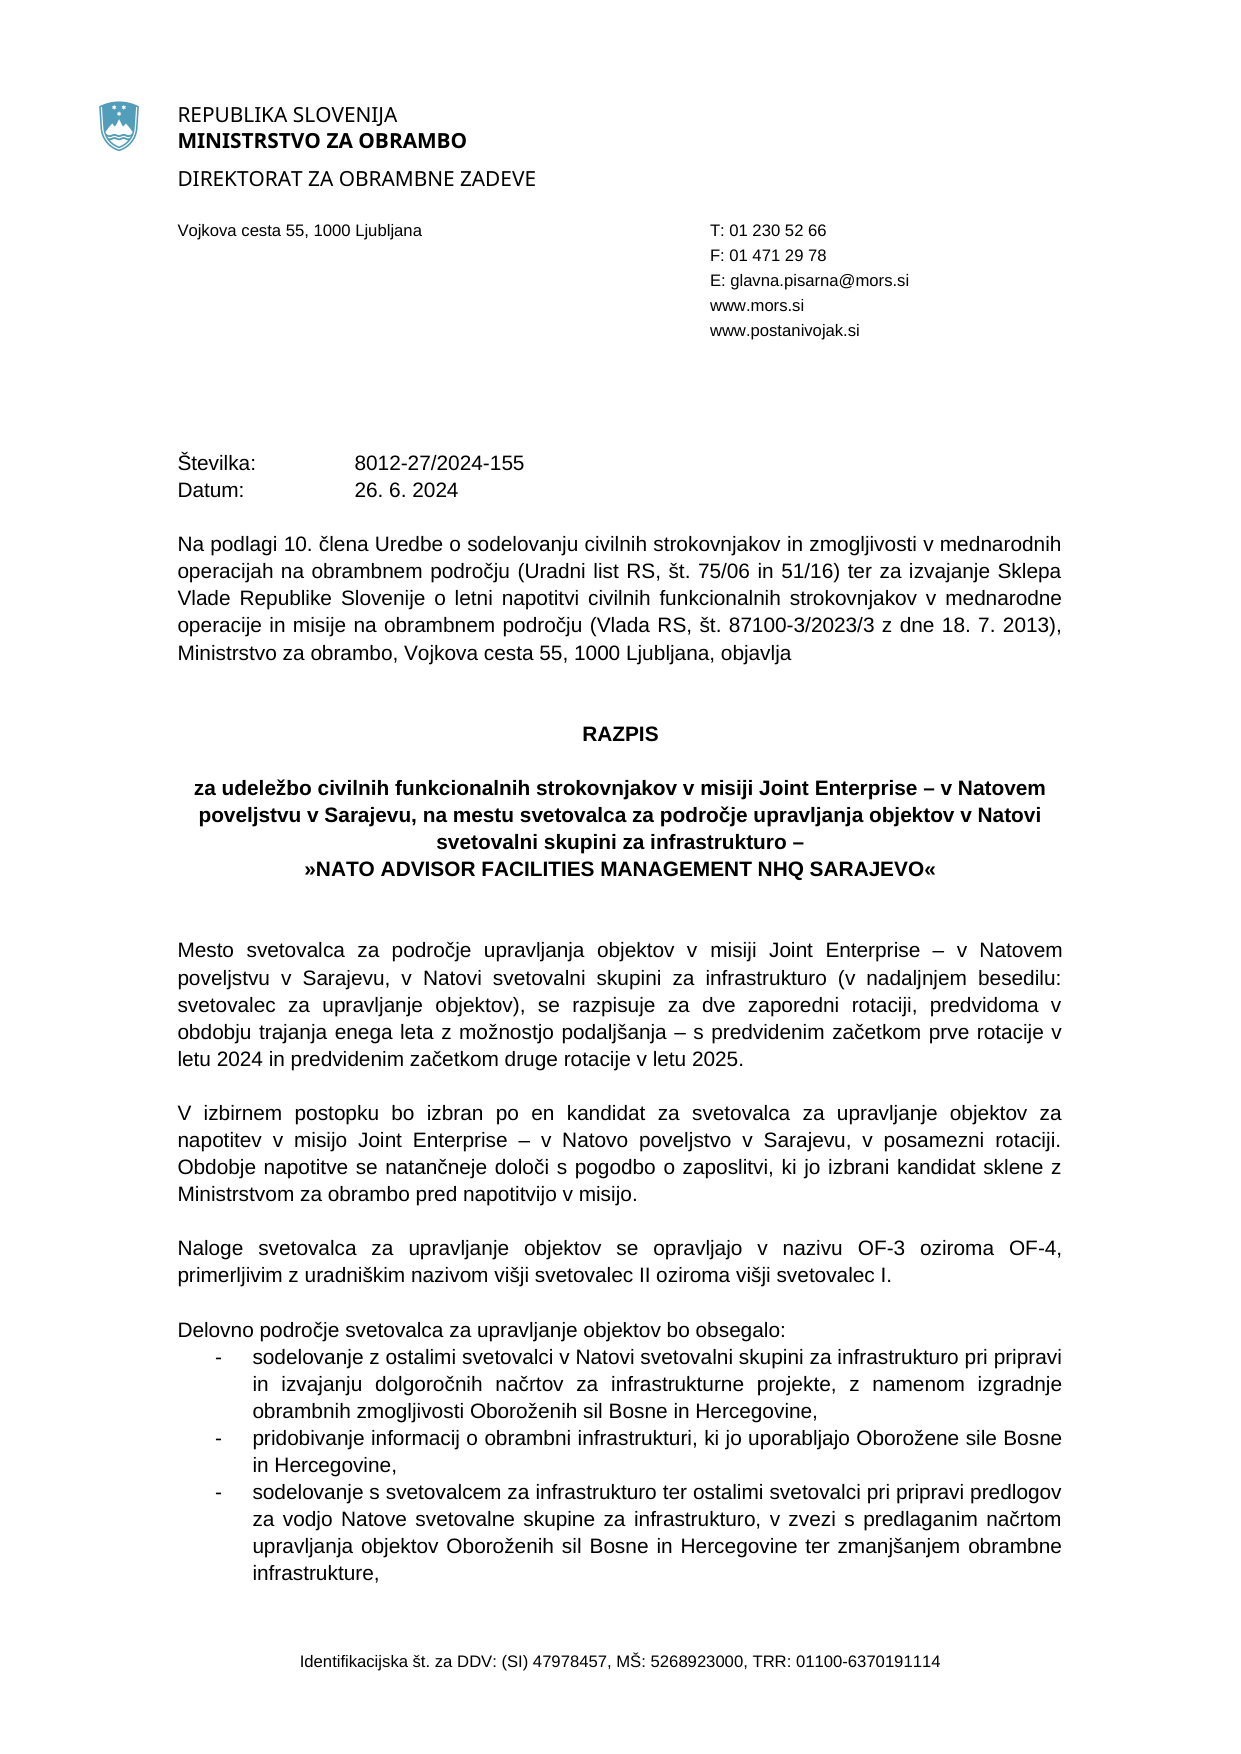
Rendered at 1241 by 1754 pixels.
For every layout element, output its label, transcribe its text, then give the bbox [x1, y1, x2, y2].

text Na podlagi 10. člena Uredbe o sodelovanju civilnih strokovnjakov in zmogljivosti v mednarodnih operacijah na obrambnem področju (Uradni list RS, št. 75/06 in 51/16) ter za izvajanje Sklepa Vlade Republike Slovenije o letni napotitvi civilnih funkcionalnih strokovnjakov v mednarodne operacije in misije na obrambnem področju (Vlada RS, št. 87100-3/2023/3 z dne 18. 7. 2013), Ministrstvo za obrambo, Vojkova cesta 55, 1000 Ljubljana, objavlja [177, 529, 1063, 664]
text Številka: 8012-27/2024-155 [177, 448, 1063, 475]
text Delovno področje svetovalca za upravljanje objektov bo obsegalo: [177, 1314, 1063, 1341]
text Naloge svetovalca za upravljanje objektov se opravljajo v nazivu OF-3 oziroma OF-4, primerljivim z uradniškim nazivom višji svetovalec II oziroma višji svetovalec I. [177, 1233, 1063, 1287]
text Mesto svetovalca za področje upravljanja objektov v misiji Joint Enterprise – v Natovem poveljstvu v Sarajevu, v Natovi svetovalni skupini za infrastrukturo (v nadaljnjem besedilu: svetovalec za upravljanje objektov), se razpisuje za dve zaporedni rotaciji, predvidoma v obdobju trajanja enega leta z možnostjo podaljšanja – s predvidenim začetkom prve rotacije v letu 2024 in predvidenim začetkom druge rotacije v letu 2025. [177, 935, 1063, 1071]
text RAZPIS [177, 718, 1063, 746]
picture [88, 93, 152, 158]
list sodelovanje s svetovalcem za infrastrukturo ter ostalimi svetovalci pri pripravi predlogov za vodjo Natove svetovalne skupine za infrastrukturo, v zvezi s predlaganim načrtom upravljanja objektov Oboroženih sil Bosne in Hercegovine ter zmanjšanjem obrambne infrastrukture, [215, 1477, 1063, 1585]
text »NATO ADVISOR FACILITIES MANAGEMENT NHQ SARAJEVO« [177, 854, 1063, 881]
list sodelovanje z ostalimi svetovalci v Natovi svetovalni skupini za infrastrukturo pri pripravi in izvajanju dolgoročnih načrtov za infrastrukturne projekte, z namenom izgradnje obrambnih zmogljivosti Oboroženih sil Bosne in Hercegovine, [215, 1341, 1063, 1423]
text V izbirnem postopku bo izbran po en kandidat za svetovalca za upravljanje objektov za napotitev v misijo Joint Enterprise – v Natovo poveljstvo v Sarajevu, v posamezni rotaciji. Obdobje napotitve se natančneje določi s pogodbo o zaposlitvi, ki jo izbrani kandidat sklene z Ministrstvom za obrambo pred napotitvijo v misijo. [177, 1098, 1063, 1206]
list pridobivanje informacij o obrambni infrastrukturi, ki jo uporabljajo Oborožene sile Bosne in Hercegovine, [215, 1423, 1063, 1477]
text Datum: 26. 6. 2024 [177, 475, 1063, 502]
text za udeležbo civilnih funkcionalnih strokovnjakov v misiji Joint Enterprise – v Natovem poveljstvu v Sarajevu, na mestu svetovalca za področje upravljanja objektov v Natovi svetovalni skupini za infrastrukturo – [177, 773, 1063, 854]
